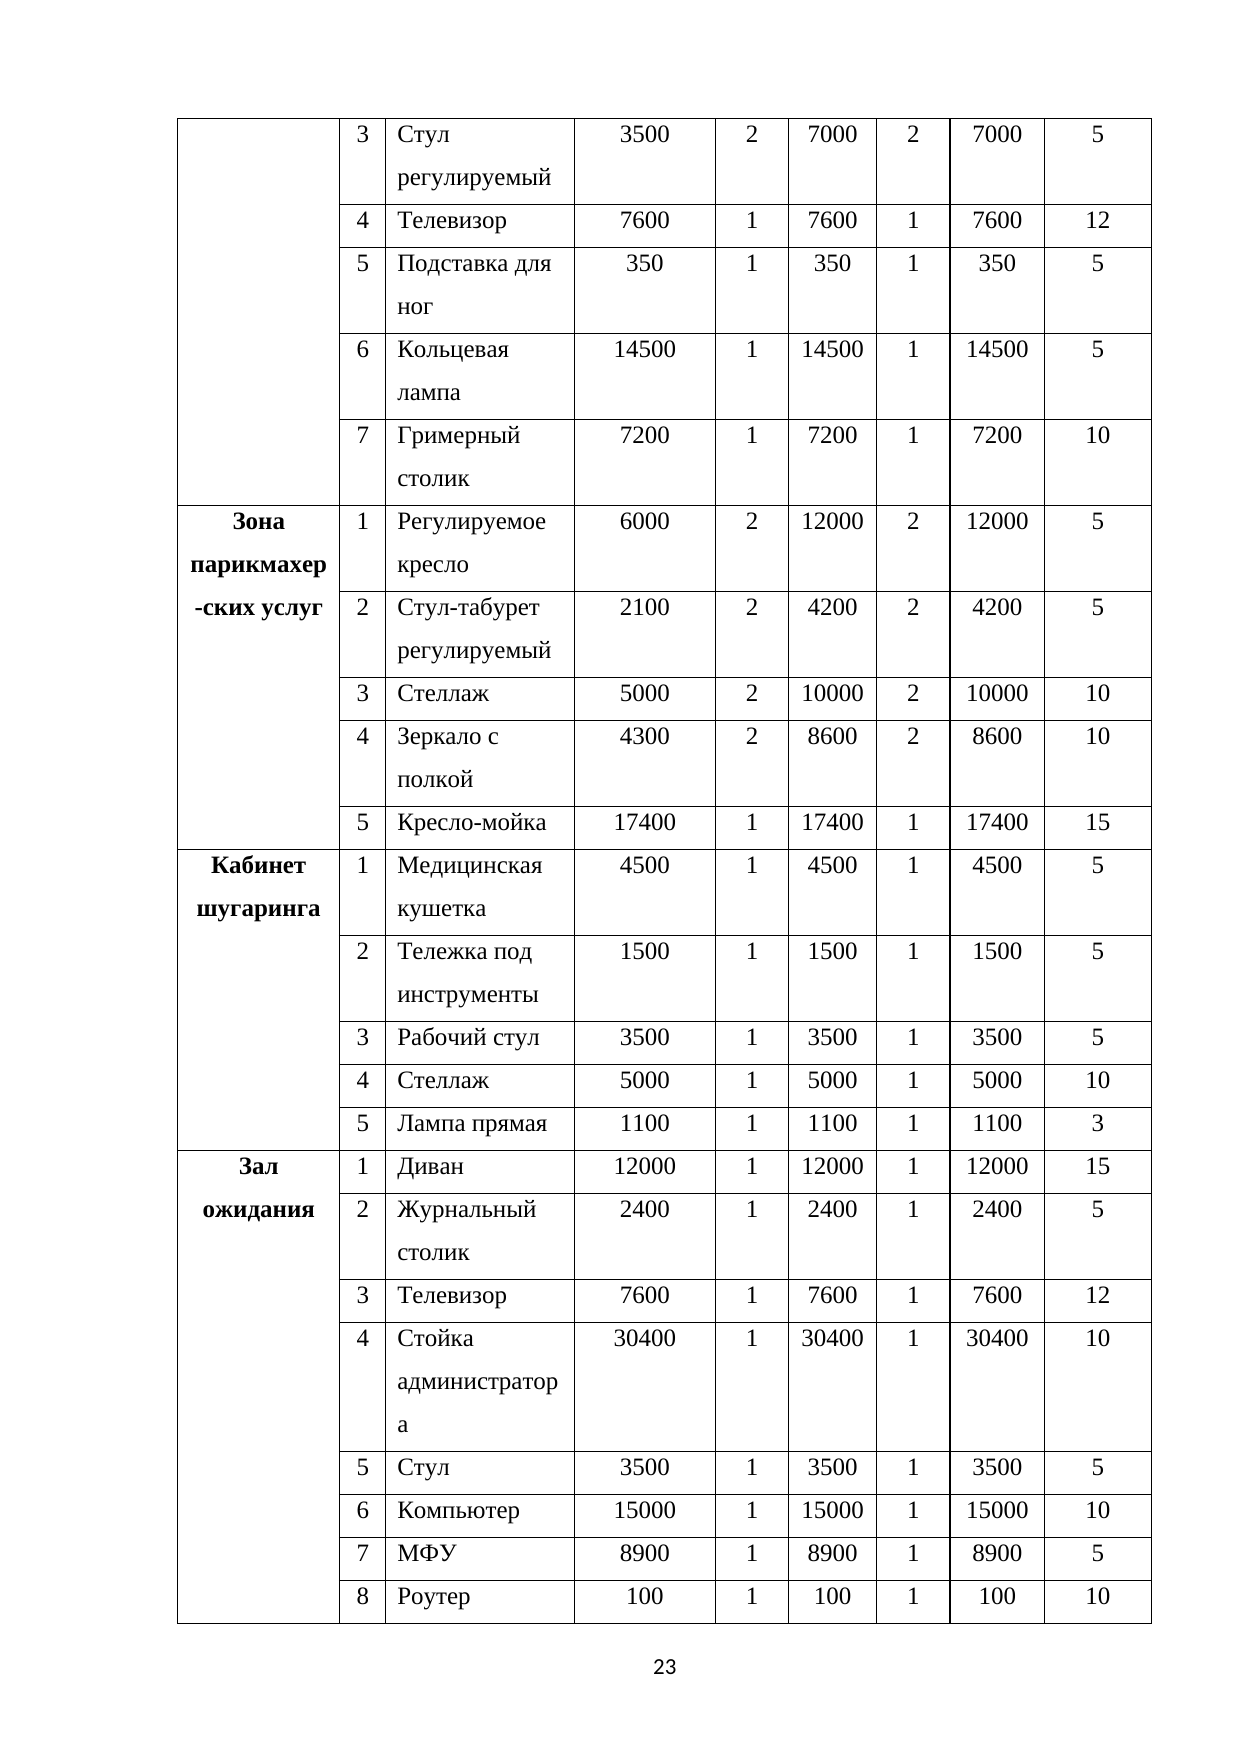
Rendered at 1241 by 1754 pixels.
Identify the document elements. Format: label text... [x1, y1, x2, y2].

table_cell 5000 [575, 678, 715, 720]
table_cell 7600 [789, 1280, 876, 1322]
table_cell 3500 [575, 1022, 715, 1064]
table_cell 1 [877, 807, 949, 849]
table_cell 6 [340, 334, 385, 419]
table_cell 7600 [575, 205, 715, 247]
table_cell 2 [340, 592, 385, 677]
table_cell 1 [340, 1151, 385, 1193]
table_cell 30400 [951, 1323, 1044, 1451]
table_cell 1500 [575, 936, 715, 1021]
table_cell 10 [1045, 1495, 1151, 1537]
table_cell 350 [789, 248, 876, 333]
table_cell Стул-табурет регулируемый [386, 592, 574, 677]
table_cell Зеркало с полкой [386, 721, 574, 806]
table_cell 5000 [789, 1065, 876, 1107]
table_cell 7200 [951, 420, 1044, 505]
table_cell 8600 [789, 721, 876, 806]
table_cell 1 [877, 850, 949, 935]
table_cell 100 [575, 1581, 715, 1623]
table_cell 4500 [951, 850, 1044, 935]
table_cell 1 [716, 1323, 788, 1451]
table_cell 5 [1045, 1538, 1151, 1580]
table_cell 10 [1045, 721, 1151, 806]
table_cell 2 [877, 592, 949, 677]
table_cell 3 [340, 678, 385, 720]
table_cell 5 [1045, 334, 1151, 419]
table_cell 7 [340, 420, 385, 505]
table_cell 1 [716, 1194, 788, 1279]
table_cell 100 [951, 1581, 1044, 1623]
table_cell 5 [1045, 1452, 1151, 1494]
table_cell 4 [340, 721, 385, 806]
table_cell 1 [877, 1280, 949, 1322]
table_cell 1 [877, 1538, 949, 1580]
table_cell 1 [716, 1538, 788, 1580]
table_cell 15000 [575, 1495, 715, 1537]
table_cell 5 [1045, 1022, 1151, 1064]
table_cell 1 [716, 1065, 788, 1107]
table_cell 1 [877, 1151, 949, 1193]
table_cell 1 [716, 1452, 788, 1494]
table_cell 12000 [951, 506, 1044, 591]
table_cell 5 [1045, 1194, 1151, 1279]
table_cell 3 [340, 119, 385, 204]
table_cell 17400 [575, 807, 715, 849]
table_cell 5 [340, 807, 385, 849]
table_cell 4 [340, 205, 385, 247]
table_cell 1 [877, 248, 949, 333]
table_cell Стул [386, 1452, 574, 1494]
table_cell 10 [1045, 1323, 1151, 1451]
table_cell 8600 [951, 721, 1044, 806]
table_cell 1 [877, 334, 949, 419]
table_cell 5 [1045, 506, 1151, 591]
table_cell 1 [877, 1452, 949, 1494]
table_cell 7600 [789, 205, 876, 247]
table_cell 1 [877, 1581, 949, 1623]
table_cell 10000 [951, 678, 1044, 720]
table_cell Зона парикмахер-ских услуг [178, 506, 339, 849]
table_cell 4500 [575, 850, 715, 935]
table_cell 3500 [789, 1452, 876, 1494]
table_cell 1 [716, 1151, 788, 1193]
table_cell 1 [877, 1065, 949, 1107]
table_cell 3 [1045, 1108, 1151, 1150]
table_cell 1100 [951, 1108, 1044, 1150]
table_cell Кабинет шугаринга [178, 850, 339, 1150]
table_cell 2 [877, 506, 949, 591]
table_cell 30400 [575, 1323, 715, 1451]
table_cell 7000 [789, 119, 876, 204]
table_cell 5 [340, 1108, 385, 1150]
table_cell 12000 [789, 1151, 876, 1193]
table_cell 4500 [789, 850, 876, 935]
table_cell 14500 [789, 334, 876, 419]
table_cell 1 [877, 1194, 949, 1279]
table_cell 17400 [789, 807, 876, 849]
table_cell 1 [877, 1108, 949, 1150]
table_cell 1 [716, 1022, 788, 1064]
table_cell 4200 [789, 592, 876, 677]
table_cell 15 [1045, 807, 1151, 849]
table_cell 15000 [951, 1495, 1044, 1537]
table_cell 17400 [951, 807, 1044, 849]
table_cell 2 [877, 678, 949, 720]
table_cell 3500 [951, 1022, 1044, 1064]
table_cell 1100 [575, 1108, 715, 1150]
table_cell 4200 [951, 592, 1044, 677]
table_cell 14500 [575, 334, 715, 419]
table_cell 350 [951, 248, 1044, 333]
table_cell 2100 [575, 592, 715, 677]
table_cell 1 [716, 1495, 788, 1537]
table_cell 1500 [789, 936, 876, 1021]
table_cell 8900 [575, 1538, 715, 1580]
table_cell 12000 [789, 506, 876, 591]
table_cell 2400 [575, 1194, 715, 1279]
table_cell Компьютер [386, 1495, 574, 1537]
table_cell 10000 [789, 678, 876, 720]
table_cell 5 [1045, 248, 1151, 333]
table_cell 5 [1045, 936, 1151, 1021]
table_cell Подставка для ног [386, 248, 574, 333]
table_cell 15000 [789, 1495, 876, 1537]
table_cell 8900 [789, 1538, 876, 1580]
table_cell 1 [716, 1280, 788, 1322]
table_cell 8 [340, 1581, 385, 1623]
table_cell 7600 [951, 205, 1044, 247]
table_cell Кресло-мойка [386, 807, 574, 849]
table_cell Стеллаж [386, 1065, 574, 1107]
table_cell 2400 [951, 1194, 1044, 1279]
table_cell 30400 [789, 1323, 876, 1451]
table_cell 3 [340, 1280, 385, 1322]
table_cell МФУ [386, 1538, 574, 1580]
table_cell Стойка администратора [386, 1323, 574, 1451]
table_cell 4300 [575, 721, 715, 806]
table_cell 2 [340, 1194, 385, 1279]
table_cell 12 [1045, 1280, 1151, 1322]
table_cell Стул регулируемый [386, 119, 574, 204]
table_cell 1 [340, 850, 385, 935]
table_cell 1 [716, 850, 788, 935]
table_cell 2400 [789, 1194, 876, 1279]
table_cell Стеллаж [386, 678, 574, 720]
table_cell 1 [716, 936, 788, 1021]
table_cell 7600 [575, 1280, 715, 1322]
table_cell Гримерный столик [386, 420, 574, 505]
table_cell Роутер [386, 1581, 574, 1623]
table_cell Рабочий стул [386, 1022, 574, 1064]
table_cell 7 [340, 1538, 385, 1580]
table_cell 1 [716, 420, 788, 505]
table_cell Диван [386, 1151, 574, 1193]
table_cell 2 [716, 721, 788, 806]
table_cell 1 [877, 420, 949, 505]
table_cell 5 [1045, 119, 1151, 204]
table_cell 7000 [951, 119, 1044, 204]
table_cell 2 [716, 119, 788, 204]
table_cell 3500 [951, 1452, 1044, 1494]
table_cell 3 [340, 1022, 385, 1064]
table_cell 15 [1045, 1151, 1151, 1193]
table_cell Медицинская кушетка [386, 850, 574, 935]
table_cell 5000 [951, 1065, 1044, 1107]
table_cell 350 [575, 248, 715, 333]
table_cell 1 [340, 506, 385, 591]
table_cell 5 [340, 248, 385, 333]
table_cell 1 [877, 1495, 949, 1537]
table_cell 3500 [575, 119, 715, 204]
table_cell 3500 [789, 1022, 876, 1064]
table_cell 4 [340, 1323, 385, 1451]
table_cell 2 [716, 506, 788, 591]
table_cell 1500 [951, 936, 1044, 1021]
table_cell 6000 [575, 506, 715, 591]
table_cell 7600 [951, 1280, 1044, 1322]
table_cell 2 [877, 721, 949, 806]
table_cell 2 [340, 936, 385, 1021]
table_cell 2 [716, 678, 788, 720]
table_cell 1 [877, 205, 949, 247]
table_cell Регулируемое кресло [386, 506, 574, 591]
table_cell 100 [789, 1581, 876, 1623]
table_cell Телевизор [386, 1280, 574, 1322]
table_cell 1 [716, 807, 788, 849]
table_cell 1 [716, 248, 788, 333]
table_cell Тележка под инструменты [386, 936, 574, 1021]
table_cell 1 [877, 1022, 949, 1064]
table_cell 12 [1045, 205, 1151, 247]
table_cell 5 [1045, 592, 1151, 677]
table_cell Зал ожидания [178, 1151, 339, 1623]
table_cell Кольцевая лампа [386, 334, 574, 419]
table_cell 2 [877, 119, 949, 204]
table_cell 1 [716, 205, 788, 247]
table_cell 1 [877, 936, 949, 1021]
table_cell 7200 [575, 420, 715, 505]
table_cell 10 [1045, 678, 1151, 720]
table_cell 7200 [789, 420, 876, 505]
table_cell 1 [716, 334, 788, 419]
table_cell 12000 [951, 1151, 1044, 1193]
table_cell 10 [1045, 1581, 1151, 1623]
table_cell 1100 [789, 1108, 876, 1150]
table_cell 1 [716, 1108, 788, 1150]
table_cell 1 [716, 1581, 788, 1623]
table_cell 1 [877, 1323, 949, 1451]
table_cell 3500 [575, 1452, 715, 1494]
table_cell Лампа прямая [386, 1108, 574, 1150]
table_cell 5 [340, 1452, 385, 1494]
table_cell 4 [340, 1065, 385, 1107]
table_cell 10 [1045, 420, 1151, 505]
table_cell Журнальный столик [386, 1194, 574, 1279]
table_cell 2 [716, 592, 788, 677]
table_cell 6 [340, 1495, 385, 1537]
table_cell Телевизор [386, 205, 574, 247]
table_cell 5000 [575, 1065, 715, 1107]
table_cell 10 [1045, 1065, 1151, 1107]
table_cell 5 [1045, 850, 1151, 935]
table_cell 14500 [951, 334, 1044, 419]
table_cell 8900 [951, 1538, 1044, 1580]
table_cell 12000 [575, 1151, 715, 1193]
